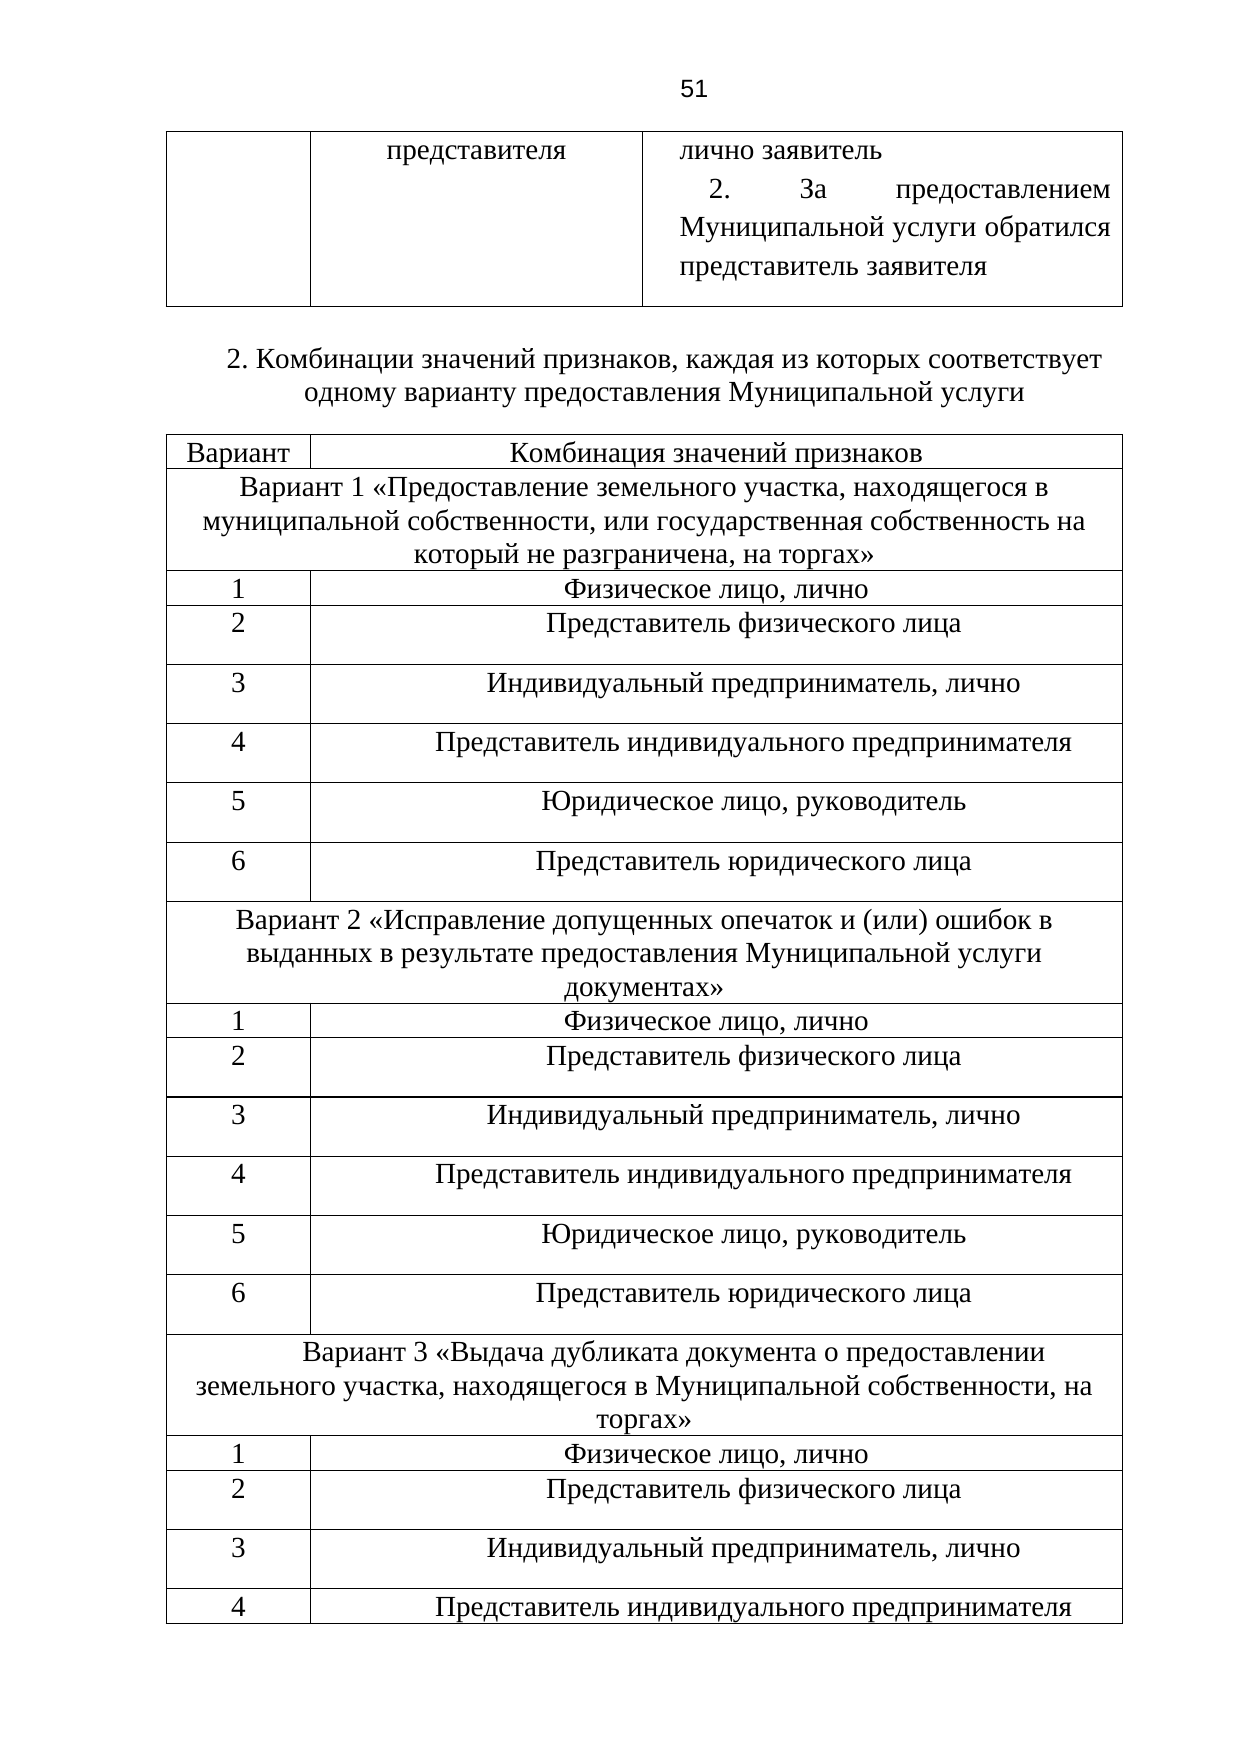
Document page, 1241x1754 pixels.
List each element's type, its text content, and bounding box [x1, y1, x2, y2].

table_cell Представитель физического лица [311, 1471, 1122, 1529]
table_header Комбинация значений признаков [311, 435, 1122, 468]
table_cell 4 [167, 1157, 310, 1215]
table_cell Физическое лицо, лично [311, 1004, 1122, 1037]
table_cell Физическое лицо, лично [311, 571, 1122, 604]
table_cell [643, 132, 1122, 306]
table_cell Физическое лицо, лично [311, 1436, 1122, 1470]
text 2. Комбинации значений признаков, каждая из которых соответствует [177, 341, 1152, 374]
table_cell Юридическое лицо, руководитель [311, 783, 1122, 842]
table_cell 6 [167, 843, 310, 901]
table_cell 2 [167, 1471, 310, 1529]
table_cell Представитель индивидуального предпринимателя [311, 1157, 1122, 1215]
table_cell 2 [167, 606, 310, 664]
table_cell Индивидуальный предприниматель, лично [311, 665, 1122, 723]
table_cell 3 [167, 1530, 310, 1588]
list одному варианту предоставления Муниципальной услуги [177, 374, 1152, 408]
table_cell Представитель юридического лица [311, 1275, 1122, 1333]
table_cell Индивидуальный предприниматель, лично [311, 1530, 1122, 1588]
table_cell Индивидуальный предприниматель, лично [311, 1098, 1122, 1156]
table_cell 3 [167, 1098, 310, 1156]
table_cell 6 [167, 1275, 310, 1333]
table_cell 5 [167, 1216, 310, 1274]
table_cell Представитель юридического лица [311, 843, 1122, 901]
table_cell 3 [167, 665, 310, 723]
table_cell 4 [167, 1589, 310, 1623]
table_cell Представитель физического лица [311, 1038, 1122, 1096]
table_cell Вариант 3 «Выдача дубликата документа о предоставлении земельного участка, находящегося в Муниципальной собственности, на торгах» [167, 1335, 1122, 1435]
table_cell 1 [167, 1436, 310, 1470]
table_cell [311, 1589, 1122, 1623]
table_cell 2 [167, 132, 310, 306]
table_cell Вариант 2 «Исправление допущенных опечаток и (или) ошибок в выданных в результате предоставления Муниципальной услуги документах» [167, 902, 1122, 1002]
table_cell Представитель индивидуального предпринимателя [311, 724, 1122, 782]
table_cell Юридическое лицо, руководитель [311, 1216, 1122, 1274]
table_cell 1 [167, 1004, 310, 1037]
table_header Вариант [167, 435, 310, 468]
table_cell 4 [167, 724, 310, 782]
table_cell 2 [167, 1038, 310, 1096]
table_cell Представитель физического лица [311, 606, 1122, 664]
table_cell 1 [167, 571, 310, 604]
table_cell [311, 132, 642, 306]
table_cell 5 [167, 783, 310, 842]
table_cell Вариант 1 «Предоставление земельного участка, находящегося в муниципальной собственности, или государственная собственность на который не разграничена, на торгах» [167, 469, 1122, 570]
